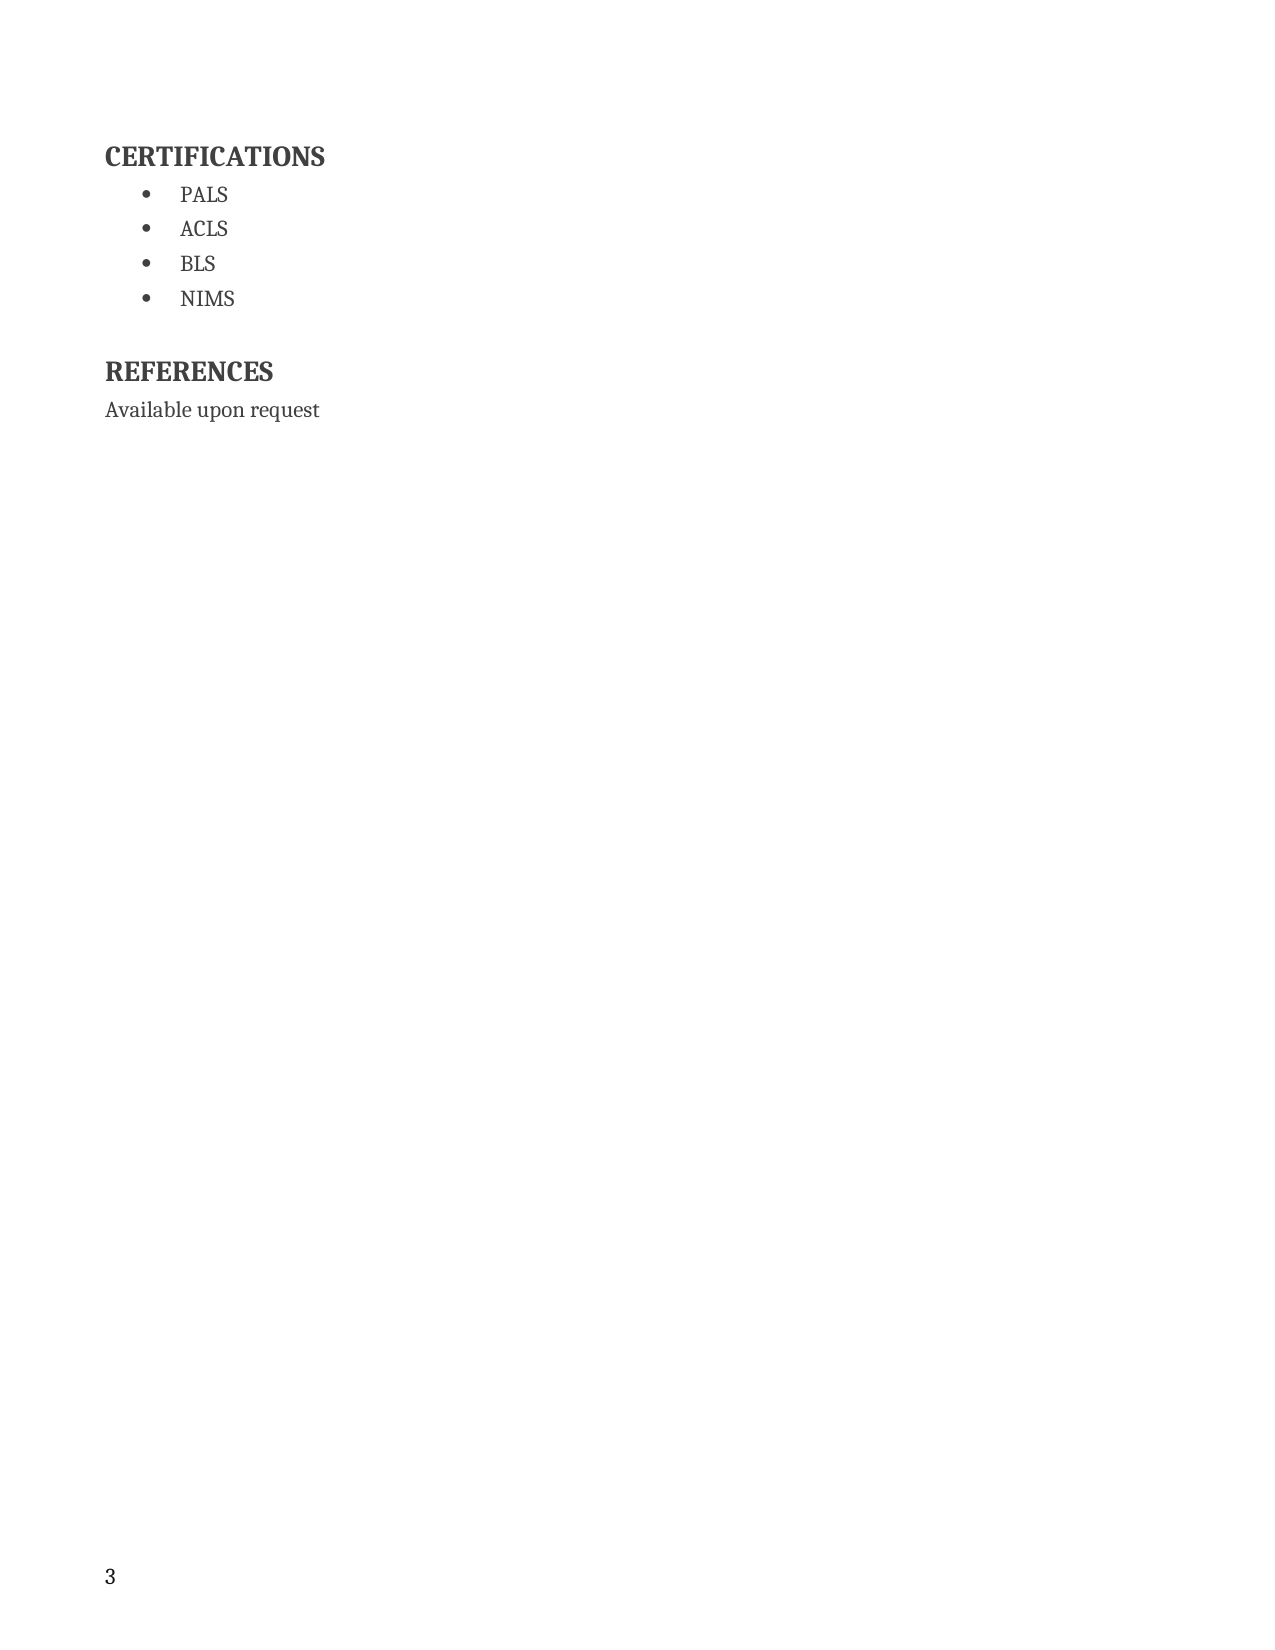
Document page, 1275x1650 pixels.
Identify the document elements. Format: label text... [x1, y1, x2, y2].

list NIMS [142, 286, 1170, 312]
list PALS [142, 182, 1170, 208]
list BLS [142, 251, 1170, 277]
list ACLS [142, 216, 1170, 243]
list CERTIFICATIONS [105, 140, 1170, 173]
list REFERENCES [105, 355, 1170, 388]
list Available upon request [105, 397, 1170, 423]
